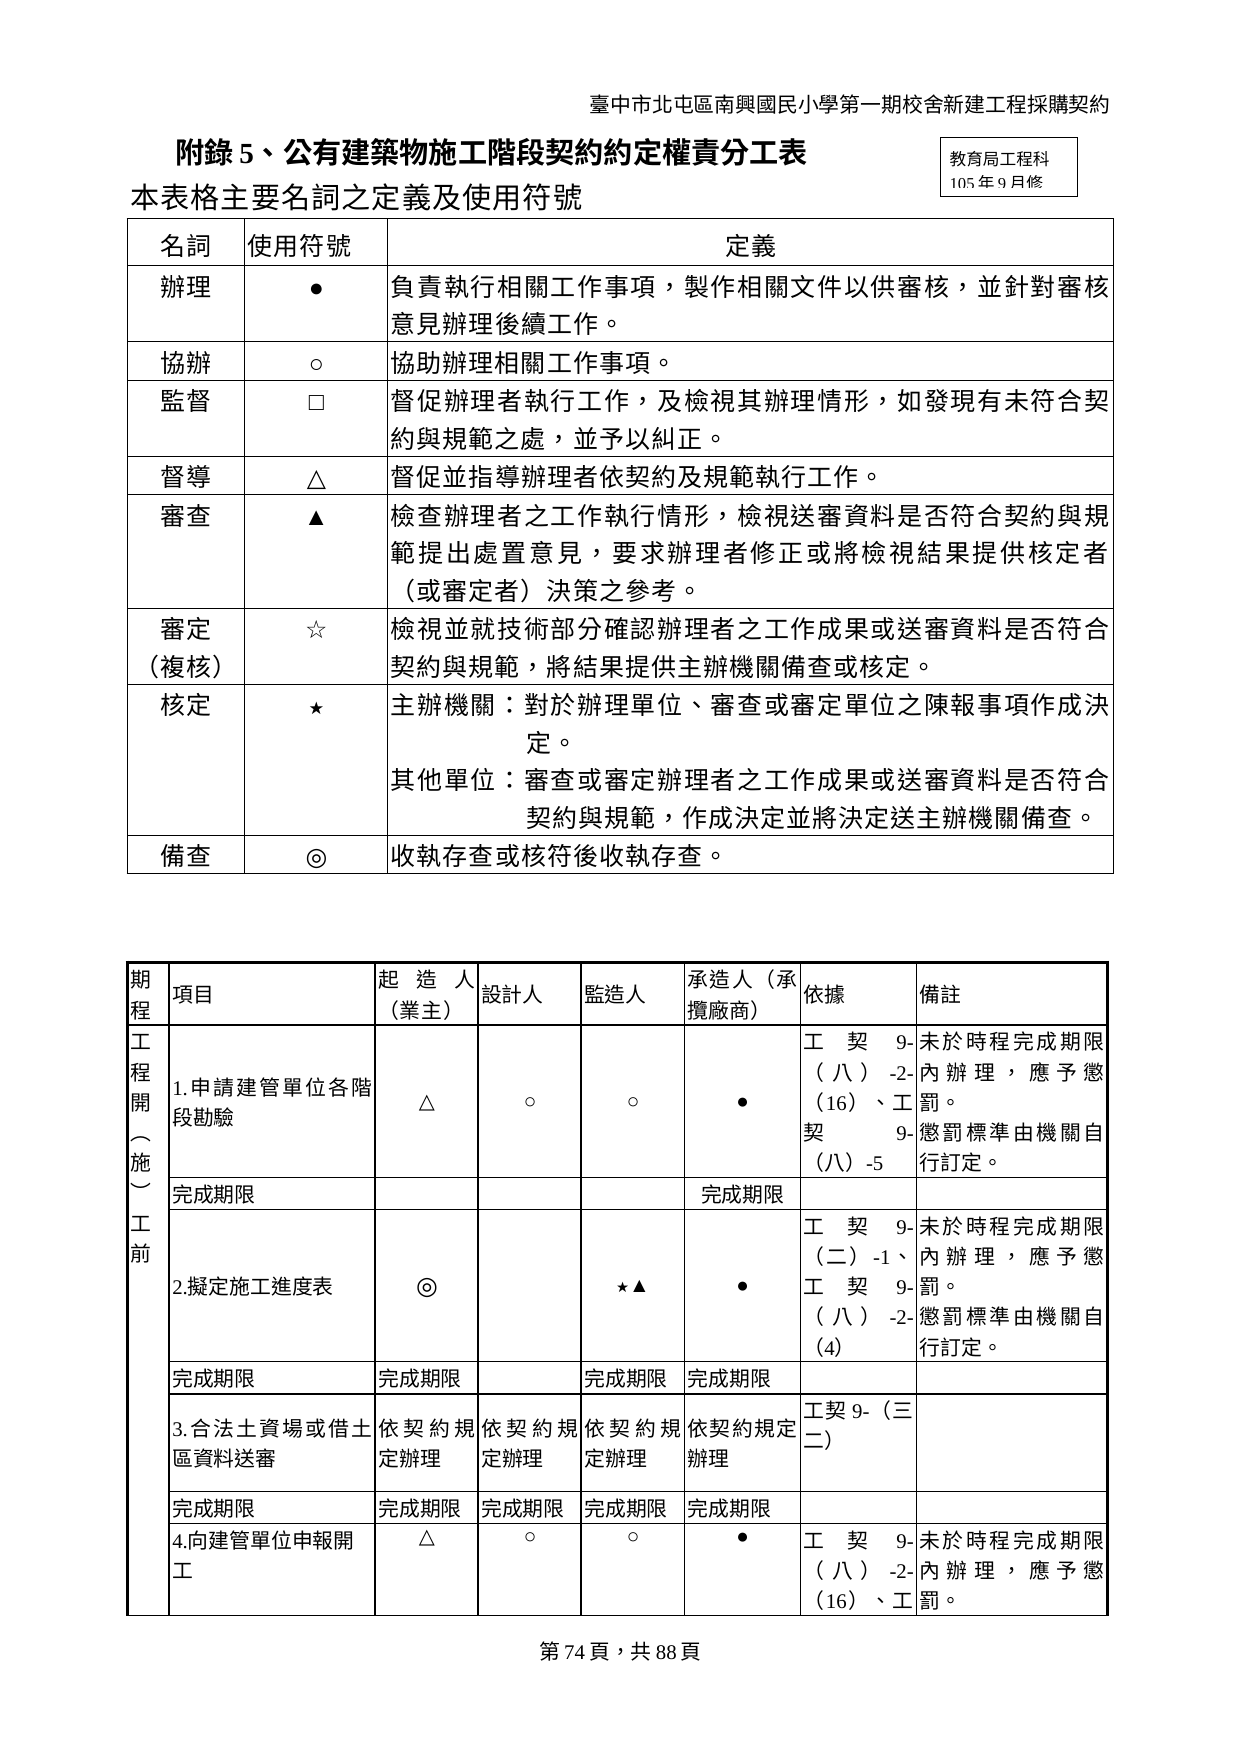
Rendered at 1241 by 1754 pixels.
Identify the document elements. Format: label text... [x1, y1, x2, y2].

table_cell [479, 1178, 580, 1208]
table_cell 未於時程完成期限內辦理，應予懲罰。 懲罰標準由機關自行訂定。 [917, 1026, 1106, 1177]
table_cell 辦理 [128, 266, 244, 341]
table_cell 收執存查或核符後收執存查。 [388, 836, 1113, 873]
table_cell [917, 1362, 1106, 1393]
table_cell 協助辦理相關工作事項。 [388, 342, 1113, 379]
table_header 使用符號 [245, 219, 387, 265]
table_cell 依契約規定辦理 [376, 1395, 477, 1491]
table_header 起造人（業主） [376, 964, 477, 1024]
table_cell 核定 [128, 685, 244, 835]
table_cell ○ [245, 342, 387, 379]
table_cell [917, 1492, 1106, 1522]
table_cell 主辦機關：對於辦理單位、審查或審定單位之陳報事項作成決定。 其他單位：審查或審定辦理者之工作成果或送審資料是否符合契約與規範，作成決定並將決定送主辦機關備查。 [388, 685, 1113, 835]
table_header 承造人（承攬廠商） [685, 964, 800, 1024]
table_cell ● [245, 266, 387, 341]
table_cell 備查 [128, 836, 244, 873]
table_cell ◎ [376, 1210, 477, 1361]
table_cell △ [376, 1524, 477, 1614]
text 附錄5、公有建築物施工階段契約約定權責分工表 [175, 130, 1110, 172]
table_cell 4.向建管單位申報開 工 [170, 1524, 374, 1614]
table_cell 1.申請建管單位各階段勘驗 [170, 1026, 374, 1177]
table_cell 完成期限 [479, 1492, 580, 1522]
table_cell △ [245, 457, 387, 494]
table_header 名詞 [128, 219, 244, 265]
table_header 定義 [388, 219, 1113, 265]
table_cell ○ [582, 1026, 684, 1177]
table_cell [479, 1362, 580, 1393]
table_cell [582, 1178, 684, 1208]
table_cell 完成期限 [170, 1178, 374, 1208]
table_cell 依契約規定辦理 [479, 1395, 580, 1491]
table_cell 完成期限 [582, 1492, 684, 1522]
table_header 項目 [170, 964, 374, 1024]
table_cell 未於時程完成期限內辦理，應予懲罰。 懲罰標準由機關自行訂定。 [917, 1210, 1106, 1361]
table_cell 完成期限 [685, 1492, 800, 1522]
table_cell ● [685, 1524, 800, 1614]
table_cell ○ [479, 1026, 580, 1177]
table_cell 完成期限 [685, 1178, 800, 1208]
table_cell 督促並指導辦理者依契約及規範執行工作。 [388, 457, 1113, 494]
table_cell 審查 [128, 495, 244, 608]
table_cell 完成期限 [170, 1362, 374, 1393]
table_cell 檢視並就技術部分確認辦理者之工作成果或送審資料是否符合契約與規範，將結果提供主辦機關備查或核定。 [388, 609, 1113, 684]
table_cell ☆ [245, 609, 387, 684]
table_cell ★ [245, 685, 387, 835]
table_header 監造人 [582, 964, 684, 1024]
table_header 依據 [801, 964, 916, 1024]
text 本表格主要名詞之定義及使用符號 [130, 172, 1110, 218]
table_cell 監督 [128, 381, 244, 456]
table_cell [801, 1362, 916, 1393]
table_cell [479, 1210, 580, 1361]
table_cell 完成期限 [376, 1362, 477, 1393]
table_cell △ [376, 1026, 477, 1177]
table_cell 依契約規定辦理 [685, 1395, 800, 1491]
table_cell 2.擬定施工進度表 [170, 1210, 374, 1361]
table_cell ▲ [245, 495, 387, 608]
table_cell 工契9-（三二） [801, 1395, 916, 1491]
table_cell [917, 1178, 1106, 1208]
table_cell 督導 [128, 457, 244, 494]
table_header 設計人 [479, 964, 580, 1024]
table_cell 完成期限 [685, 1362, 800, 1393]
table_cell ○ [479, 1524, 580, 1614]
table_cell ○ [582, 1524, 684, 1614]
table_cell 工契9-（八）-2-（16）、工契9-（八）-5 [801, 1524, 916, 1614]
table_cell 負責執行相關工作事項，製作相關文件以供審核，並針對審核意見辦理後續工作。 [388, 266, 1113, 341]
table_cell [376, 1178, 477, 1208]
table_cell 檢查辦理者之工作執行情形，檢視送審資料是否符合契約與規範提出處置意見，要求辦理者修正或將檢視結果提供核定者（或審定者）決策之參考。 [388, 495, 1113, 608]
table_cell ◎ [245, 836, 387, 873]
table_cell 工契9-（二）-1、工契9-（八）-2-（4） [801, 1210, 916, 1361]
table_header 期程 [129, 964, 168, 1024]
table_header 備註 [917, 964, 1106, 1024]
table_cell [801, 1492, 916, 1522]
table_cell 工契9-（八）-2-（16）、工契9-（八）-5 [801, 1026, 916, 1177]
table_cell □ [245, 381, 387, 456]
table_cell 協辦 [128, 342, 244, 379]
table_cell [917, 1395, 1106, 1491]
table_cell 依契約規定辦理 [582, 1395, 684, 1491]
table_cell 未於時程完成期限內辦理，應予懲罰。 懲罰標準由機關自行訂定。 [917, 1524, 1106, 1614]
table_cell ★▲ [582, 1210, 684, 1361]
table_cell 3.合法土資場或借土區資料送審 [170, 1395, 374, 1491]
table_cell ● [685, 1026, 800, 1177]
table_cell ● [685, 1210, 800, 1361]
table_cell 工程開︵施︶工前 [129, 1026, 168, 1614]
table_cell 完成期限 [170, 1492, 374, 1522]
table_cell [801, 1178, 916, 1208]
table_cell 完成期限 [376, 1492, 477, 1522]
table_cell 督促辦理者執行工作，及檢視其辦理情形，如發現有未符合契約與規範之處，並予以糾正。 [388, 381, 1113, 456]
table_cell 完成期限 [582, 1362, 684, 1393]
table_cell 審定 （複核） [128, 609, 244, 684]
